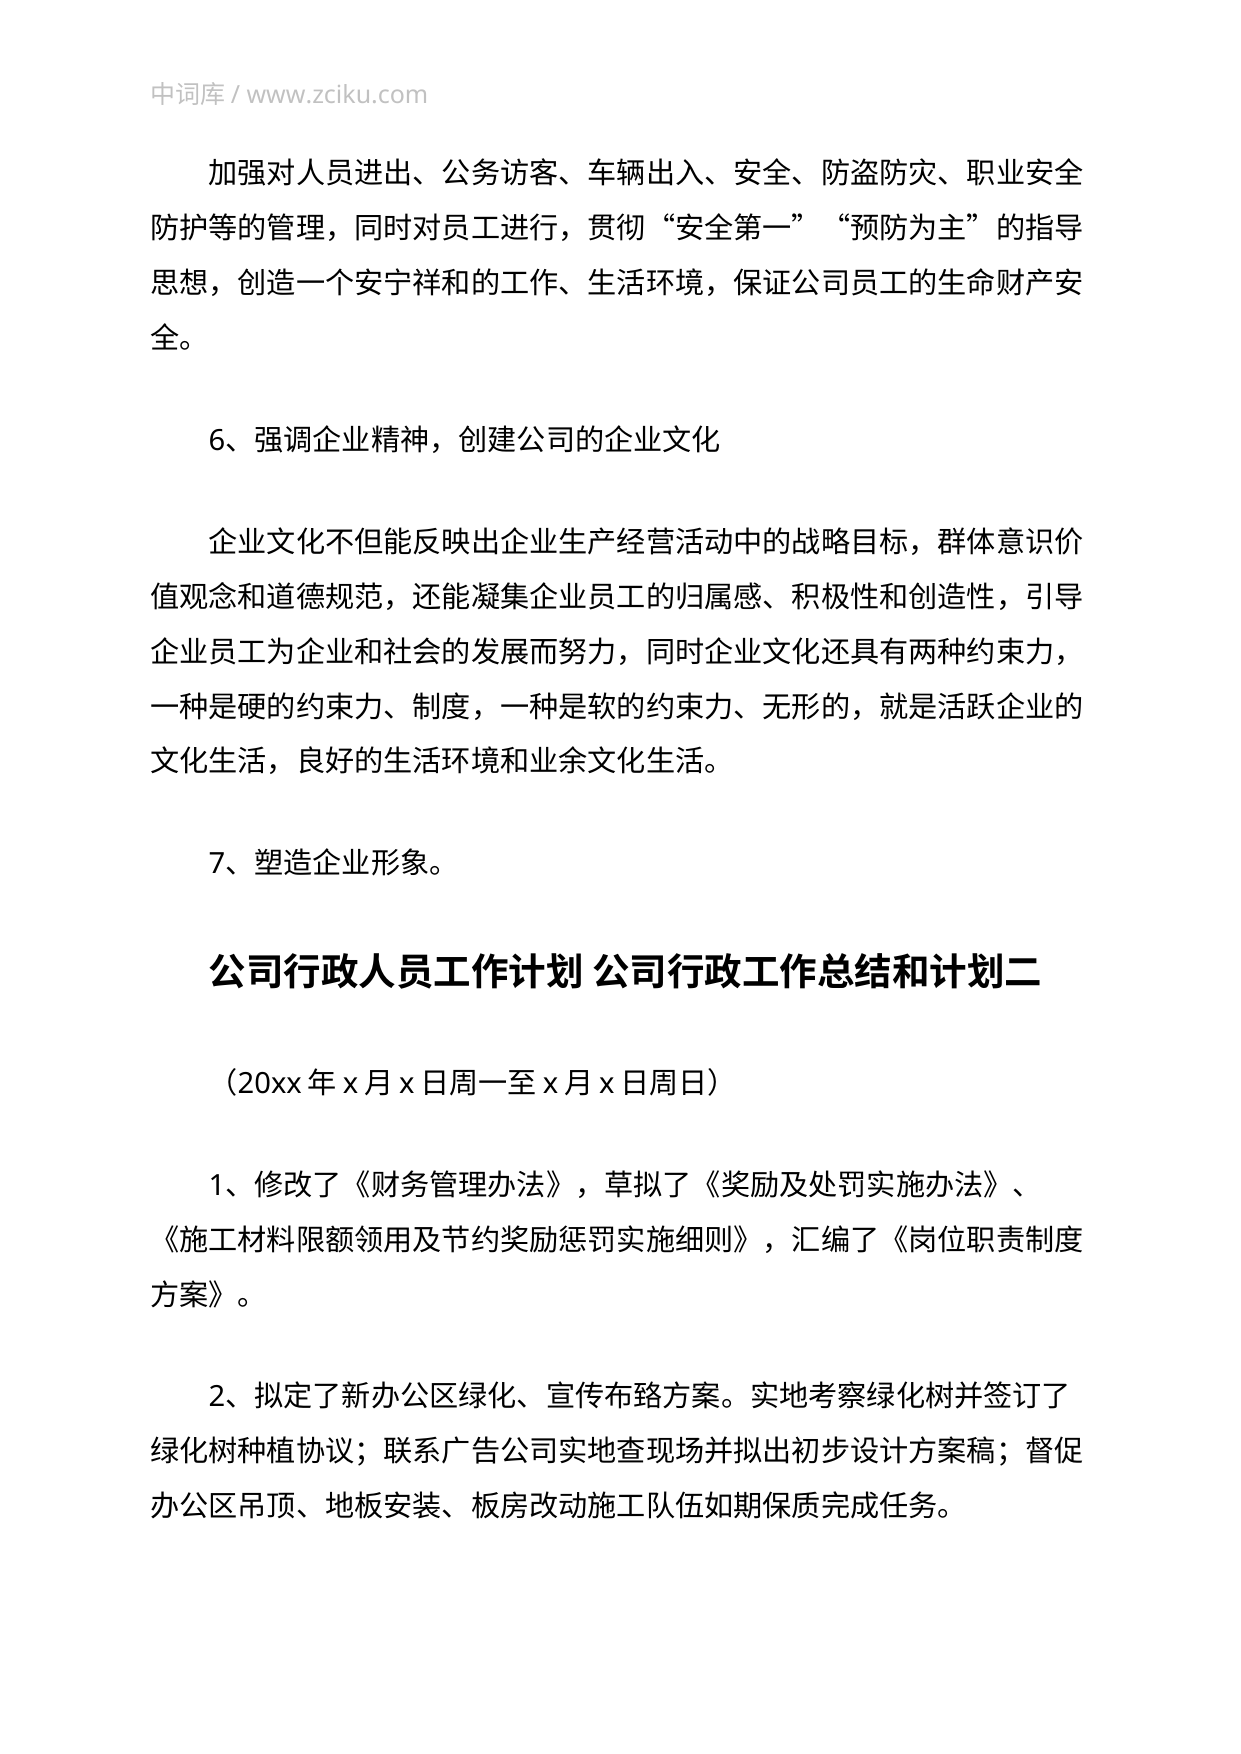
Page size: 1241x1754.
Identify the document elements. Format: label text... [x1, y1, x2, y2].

text 公司行政人员工作计划 公司行政工作总结和计划二 [150, 942, 1090, 996]
text 6、强调企业精神，创建公司的企业文化 [150, 416, 1090, 459]
text 2、拟定了新办公区绿化、宣传布臵方案。实地考察绿化树并签订了绿化树种植协议；联系广告公司实地查现场并拟出初步设计方案稿；督促办公区吊顶、地板安装、板房改动施工队伍如期保质完成任务。 [150, 1373, 1090, 1525]
text 企业文化不但能反映出企业生产经营活动中的战略目标，群体意识价值观念和道德规范，还能凝集企业员工的归属感、积极性和创造性，引导企业员工为企业和社会的发展而努力，同时企业文化还具有两种约束力，一种是硬的约束力、制度，一种是软的约束力、无形的，就是活跃企业的文化生活，良好的生活环境和业余文化生活。 [150, 518, 1090, 780]
text （20xx年x月x日周一至x月x日周日） [150, 1059, 1090, 1102]
text 加强对人员进出、公务访客、车辆出入、安全、防盗防灾、职业安全防护等的管理，同时对员工进行，贯彻“安全第一”“预防为主”的指导思想，创造一个安宁祥和的工作、生活环境，保证公司员工的生命财产安全。 [150, 150, 1090, 357]
text 1、修改了《财务管理办法》，草拟了《奖励及处罚实施办法》、《施工材料限额领用及节约奖励惩罚实施细则》，汇编了《岗位职责制度方案》。 [150, 1161, 1090, 1313]
text 7、塑造企业形象。 [150, 840, 1090, 882]
